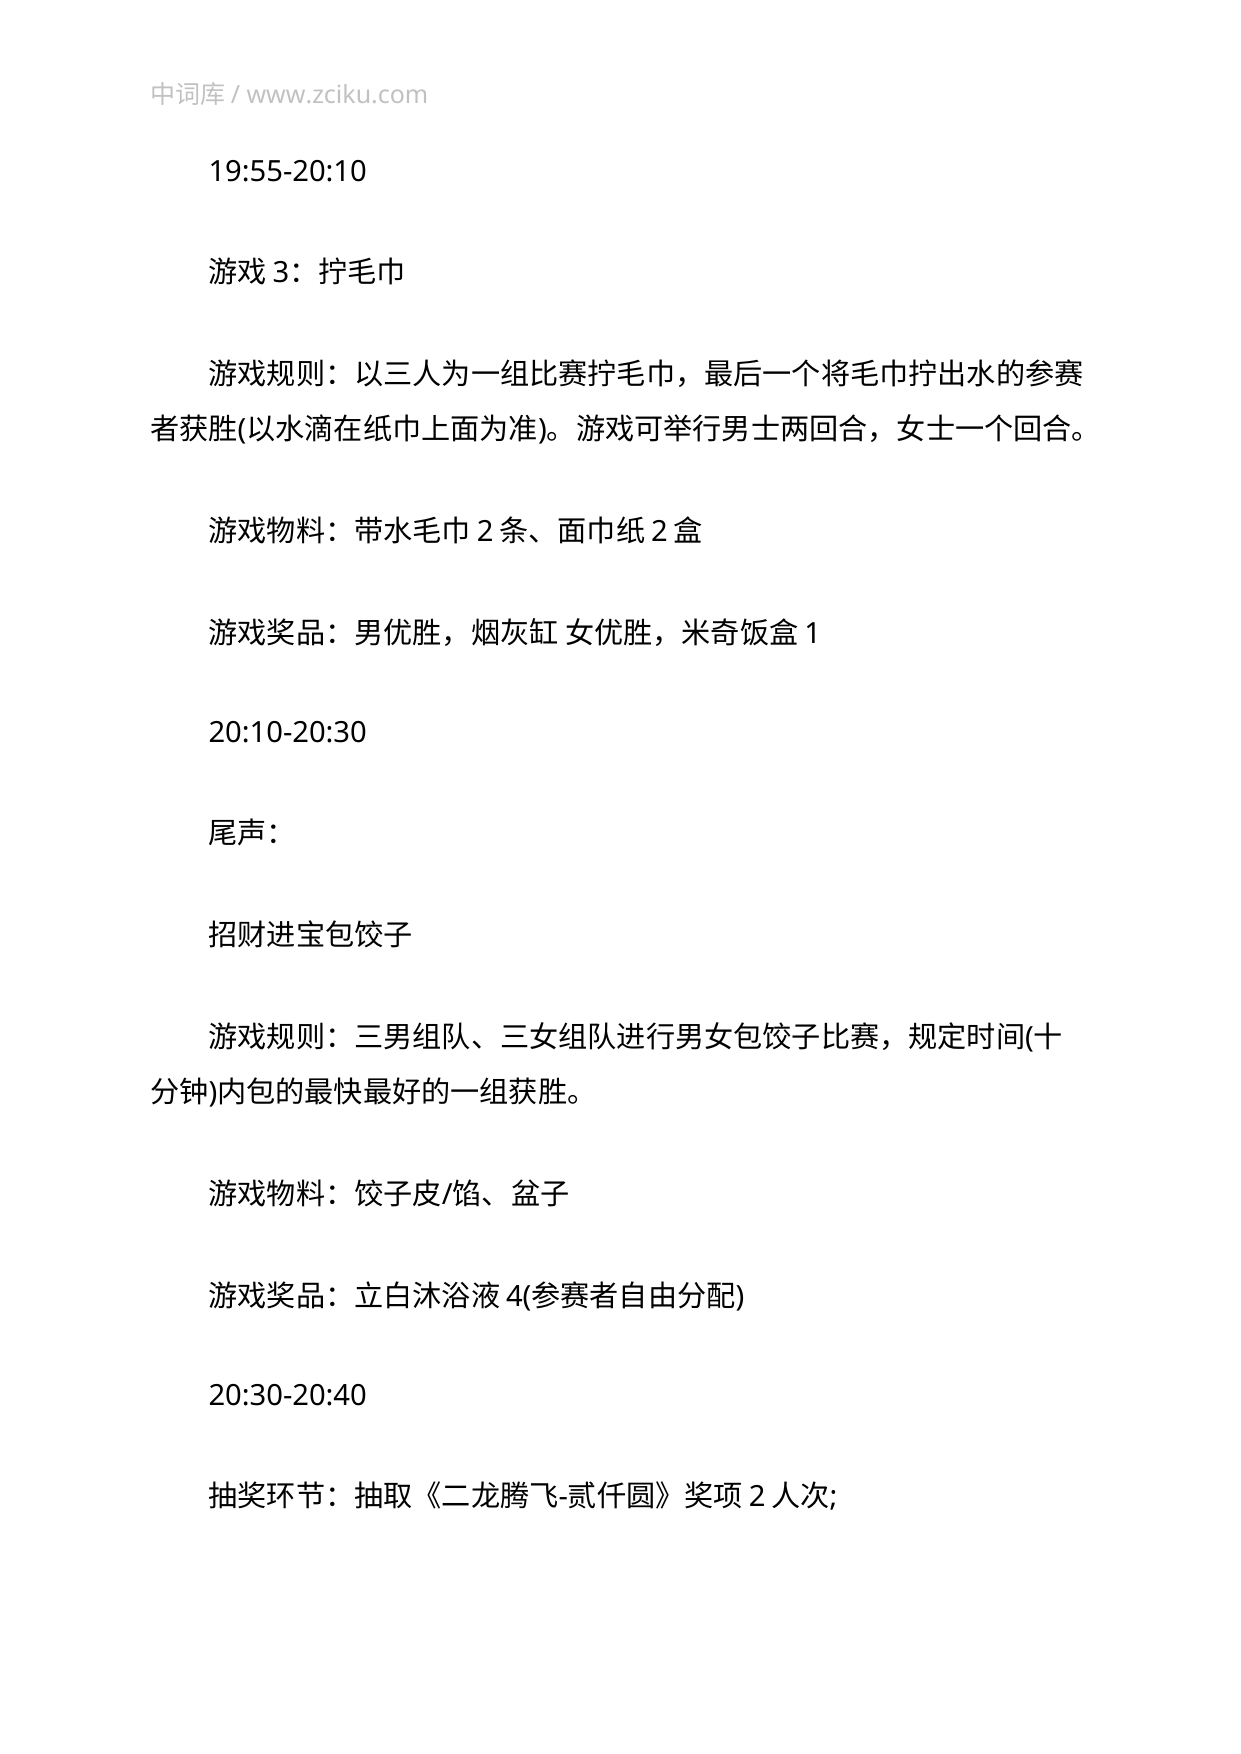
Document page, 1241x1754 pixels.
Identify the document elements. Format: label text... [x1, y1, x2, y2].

text 20:10-20:30 [150, 711, 1090, 751]
text 游戏奖品：男优胜，烟灰缸 女优胜，米奇饭盒1 [150, 609, 1090, 652]
text 19:55-20:10 [150, 150, 1090, 190]
text 游戏物料：饺子皮/馅、盆子 [150, 1170, 1090, 1213]
text 20:30-20:40 [150, 1374, 1090, 1414]
text 游戏奖品：立白沐浴液4(参赛者自由分配) [150, 1272, 1090, 1314]
text 游戏规则：三男组队、三女组队进行男女包饺子比赛，规定时间(十分钟)内包的最快最好的一组获胜。 [150, 1013, 1090, 1111]
text 游戏规则：以三人为一组比赛拧毛巾，最后一个将毛巾拧出水的参赛者获胜(以水滴在纸巾上面为准)。游戏可举行男士两回合，女士一个回合。 [150, 350, 1090, 448]
text 游戏物料：带水毛巾2条、面巾纸2盒 [150, 507, 1090, 550]
text 游戏3：拧毛巾 [150, 248, 1090, 291]
text 抽奖环节：抽取《二龙腾飞-贰仟圆》奖项2人次; [150, 1473, 1090, 1515]
text 尾声： [150, 810, 1090, 852]
text 招财进宝包饺子 [150, 911, 1090, 954]
